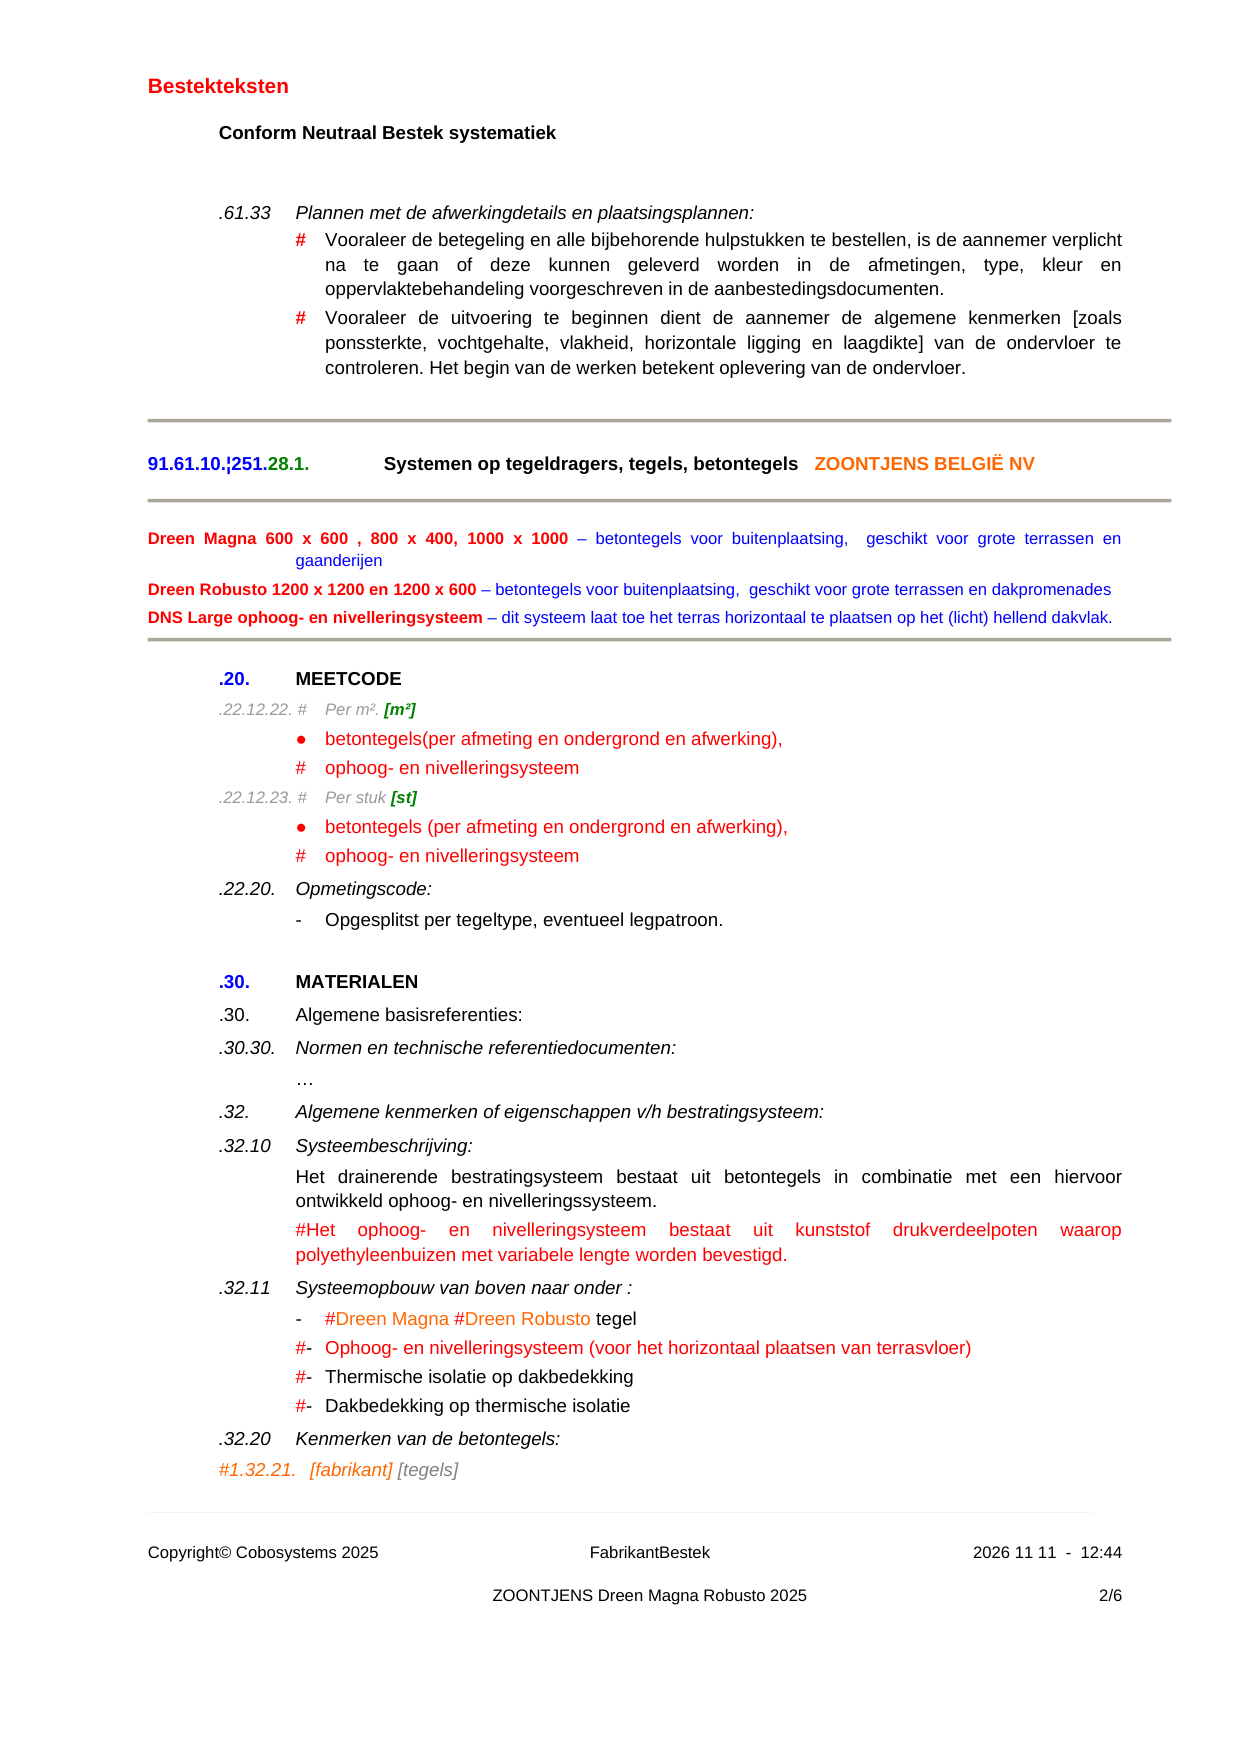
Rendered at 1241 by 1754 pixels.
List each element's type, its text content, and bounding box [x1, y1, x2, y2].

subtitle .20. MEETCODE [218, 668, 1122, 690]
text - Opgesplitst per tegeltype, eventueel legpatroon. [295, 909, 1122, 930]
subtitle #1.32.21. [fabrikant] [tegels] [218, 1459, 1122, 1481]
text #- Thermische isolatie op dakbedekking [295, 1366, 1122, 1388]
subtitle .30. Algemene basisreferenties: [218, 1004, 1122, 1026]
text ● betontegels(per afmeting en ondergrond en afwerking), [295, 727, 1122, 749]
subtitle .32.20 Kenmerken van de betontegels: [218, 1428, 1122, 1450]
text Het drainerende bestratingsysteem bestaat uit betontegels in combinatie met een hiervoor ontwikkeld ophoog- en nivelleringssysteem. [295, 1166, 1122, 1212]
text - #Dreen Magna #Dreen Robusto tegel [295, 1308, 1122, 1330]
subtitle .30.30. Normen en technische referentiedocumenten: [218, 1037, 1122, 1059]
subtitle .22.12.22. # Per m². [m²] [218, 699, 1122, 718]
subtitle .32.11 Systeemopbouw van boven naar onder : [218, 1277, 1122, 1299]
text Dreen Magna 600 x 600 , 800 x 400, 1000 x 1000 – betontegels voor buitenplaatsing, geschikt voor grote terrassen en gaanderijen [148, 529, 1122, 570]
subtitle .32. Algemene kenmerken of eigenschappen v/h bestratingsysteem: [218, 1101, 1122, 1123]
text # Vooraleer de uitvoering te beginnen dient de aannemer de algemene kenmerken [zoals ponssterkte, vochtgehalte, vlakheid, horizontale ligging en laagdikte] van de ondervloer te controleren. Het begin van de werken betekent oplevering van de ondervloer. [295, 307, 1122, 378]
text ● betontegels (per afmeting en ondergrond en afwerking), [295, 816, 1122, 837]
text # Vooraleer de betegeling en alle bijbehorende hulpstukken te bestellen, is de aannemer verplicht na te gaan of deze kunnen geleverd worden in de afmetingen, type, kleur en oppervlaktebehandeling voorgeschreven in de aanbestedingsdocumenten. [295, 228, 1122, 300]
text # ophoog- en nivelleringsysteem [295, 845, 1122, 866]
subtitle .22.20. Opmetingscode: [218, 878, 1122, 899]
subtitle .22.12.23. # Per stuk [st] [218, 787, 1122, 807]
text DNS Large ophoog- en nivelleringsysteem – dit systeem laat toe het terras horizontaal te plaatsen op het (licht) hellend dakvlak. [148, 608, 1122, 627]
subtitle 91.61.10.¦251.28.1. Systemen op tegeldragers, tegels, betontegels ZOONTJENS BELGIË NV [148, 453, 1122, 475]
text … [295, 1068, 1122, 1090]
subtitle .30. MATERIALEN [218, 971, 1122, 992]
text #- Ophoog- en nivelleringsysteem (voor het horizontaal plaatsen van terrasvloer) [295, 1337, 1122, 1359]
subtitle .61.33 Plannen met de afwerkingdetails en plaatsingsplannen: [218, 202, 1122, 223]
text #Het ophoog- en nivelleringsysteem bestaat uit kunststof drukverdeelpoten waarop polyethyleenbuizen met variabele lengte worden bevestigd. [295, 1219, 1122, 1266]
text Dreen Robusto 1200 x 1200 en 1200 x 600 – betontegels voor buitenplaatsing, geschikt voor grote terrassen en dakpromenades [148, 579, 1122, 598]
subtitle .32.10 Systeembeschrijving: [218, 1134, 1122, 1156]
text # ophoog- en nivelleringsysteem [295, 756, 1122, 778]
text #- Dakbedekking op thermische isolatie [295, 1395, 1122, 1417]
